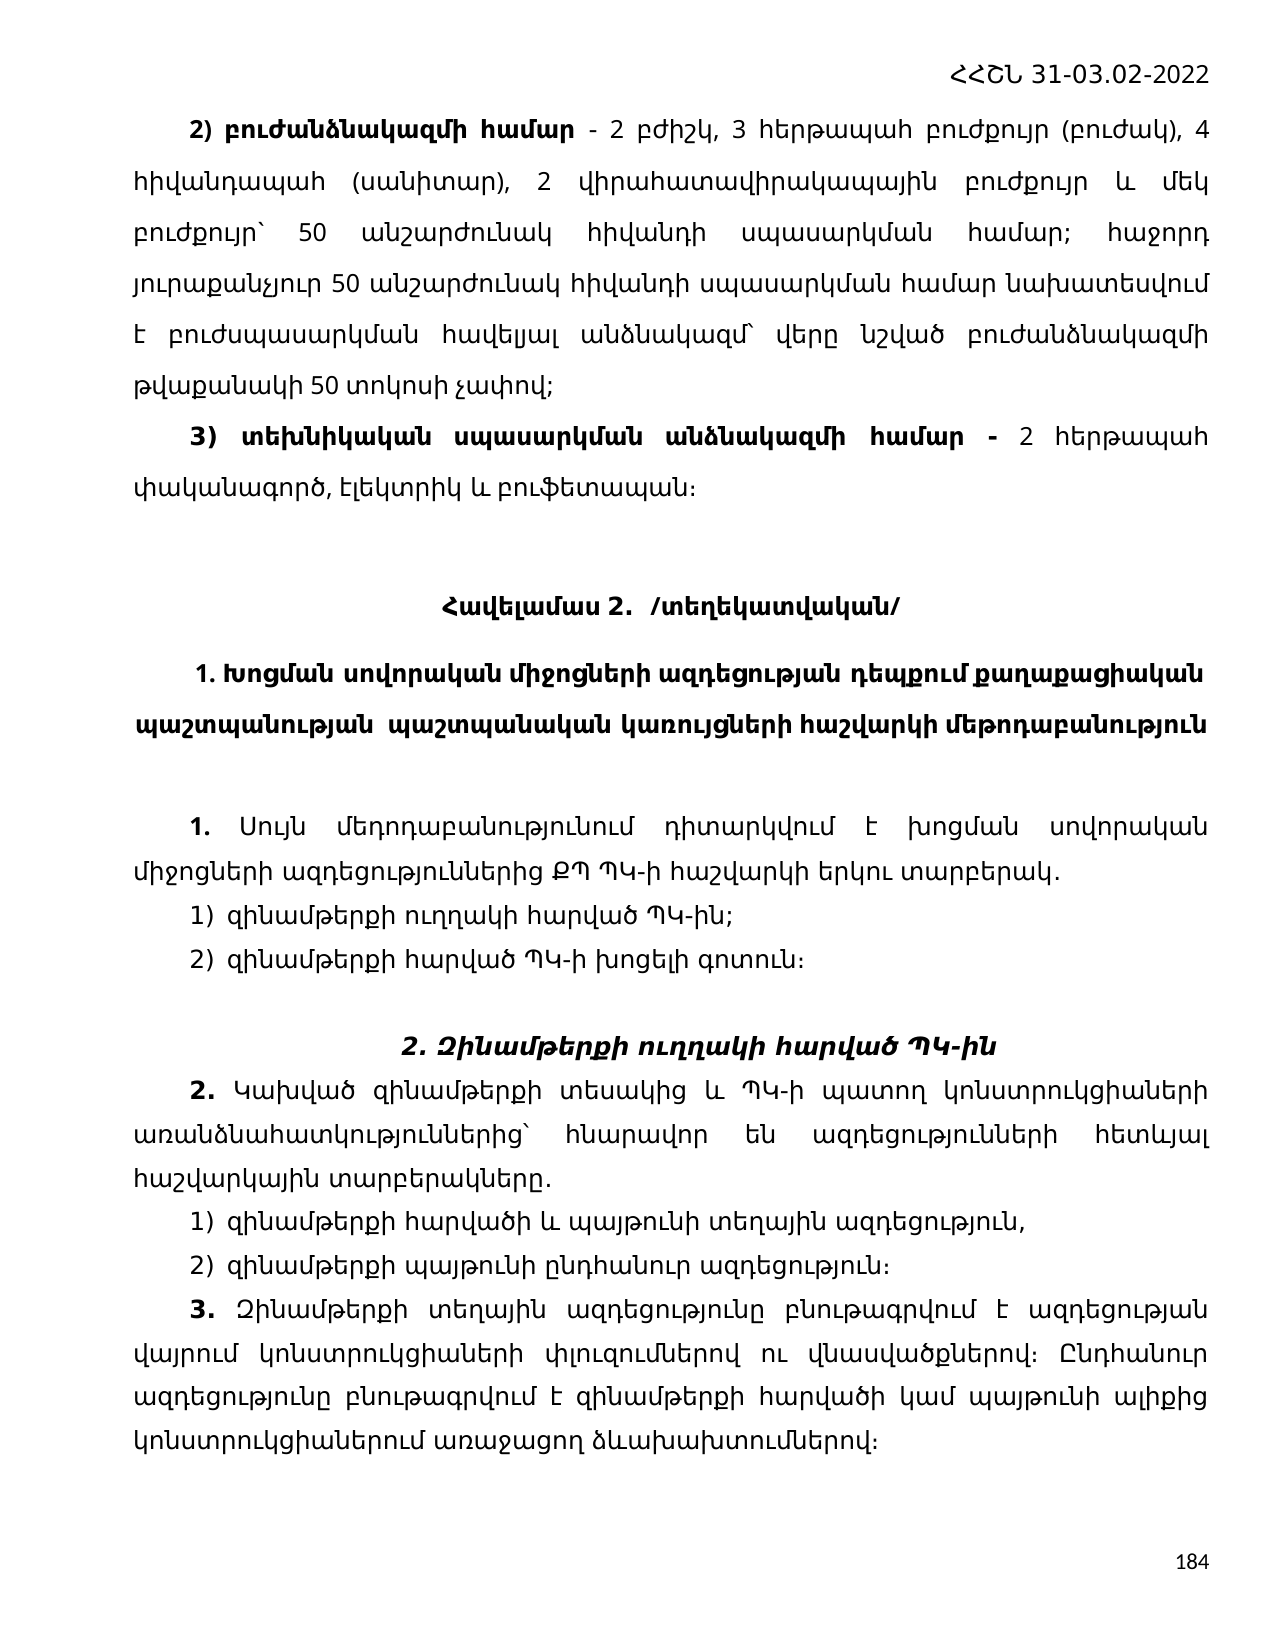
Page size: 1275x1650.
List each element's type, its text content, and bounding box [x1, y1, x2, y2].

text 3. Զինամթերքի տեղային ազդեցությունը բնութագրվում է ազդեցության վայրում կոնստրուկցիաների փլուզումներով ու վնասվածքներով։ Ընդհանուր ազդեցությունը բնութագրվում է զինամթերքի հարվածի կամ պայթունի ալիքից կոնստրուկցիաներում առաջացող ձևախախտումներով։ [133, 1295, 1209, 1456]
text 2. Զինամթերքի ուղղակի հարված ՊԿ-ին [133, 1033, 1209, 1062]
text 2. Կախված զինամթերքի տեսակից և ՊԿ-ի պատող կոնստրուկցիաների առանձնահատկություններից՝ հնարավոր են ազդեցությունների հետևյալ հաշվարկային տարբերակները․ [133, 1076, 1209, 1193]
text Հավելամաս 2․ /տեղեկատվական/ [133, 588, 1209, 622]
text 1. Խոցման սովորական միջոցների ազդեցության դեպքում քաղաքացիական պաշտպանության պաշտպանական կառույցների հաշվարկի մեթոդաբանություն [133, 656, 1209, 741]
list զինամթերքի հարված ՊԿ-ի խոցելի գոտուն։ [133, 945, 1209, 974]
list զինամթերքի պայթունի ընդհանուր ազդեցություն։ [133, 1251, 1209, 1281]
text 2) բուժանձնակազմի համար - 2 բժիշկ, 3 հերթապահ բուժքույր (բուժակ), 4 հիվանդապահ (սանիտար), 2 վիրահատավիրակապային բուժքույր և մեկ բուժքույր` 50 անշարժունակ հիվանդի սպասարկման համար; հաջորդ յուրաքանչյուր 50 անշարժունակ հիվանդի սպասարկման համար նախատեսվում է բուժսպասարկման հավելյալ անձնակազմ՝ վերը նշված բուժանձնակազմի թվաքանակի 50 տոկոսի չափով; [133, 112, 1209, 401]
text 1. Սույն մեդոդաբանությունում դիտարկվում է խոցման սովորական միջոցների ազդեցություններից ՔՊ ՊԿ-ի հաշվարկի երկու տարբերակ․ [133, 809, 1209, 887]
list զինամթերքի հարվածի և պայթունի տեղային ազդեցություն, [133, 1208, 1209, 1237]
text 3) տեխնիկական սպասարկման անձնակազմի համար - 2 հերթապահ փականագործ, էլեկտրիկ և բուֆետապան։ [133, 418, 1209, 503]
list զինամթերքի ուղղակի հարված ՊԿ-ին; [133, 901, 1209, 931]
